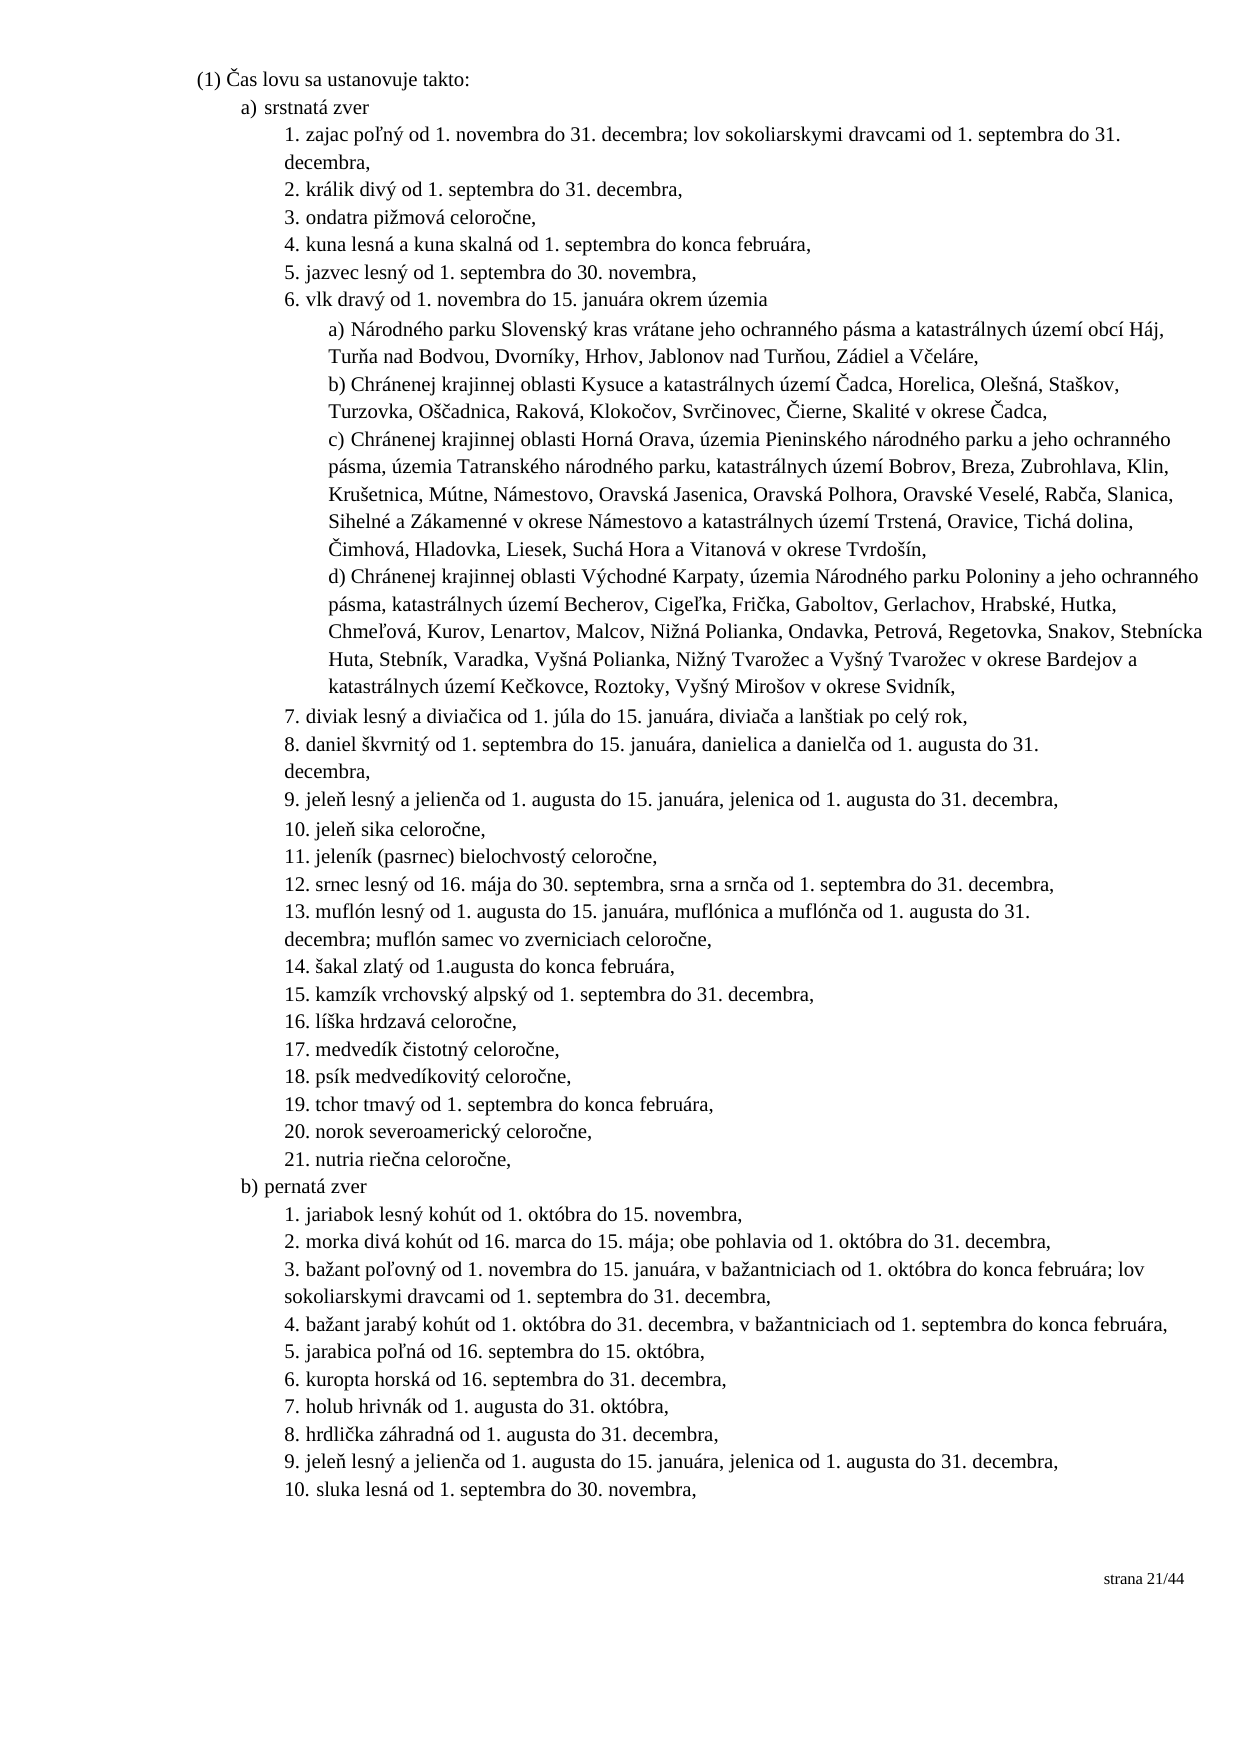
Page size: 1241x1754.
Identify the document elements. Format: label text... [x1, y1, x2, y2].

list jeleň lesný a jelienča od 1. augusta do 15. januára, jelenica od 1. augusta do 31. decembra, [284, 784, 1203, 812]
list medvedík čistotný celoročne, [284, 1034, 1203, 1062]
list líška hrdzavá celoročne, [284, 1007, 1203, 1034]
list bažant poľovný od 1. novembra do 15. januára, v bažantniciach od 1. októbra do konca februára; lov sokoliarskymi dravcami od 1. septembra do 31. decembra, [284, 1254, 1161, 1309]
list králik divý od 1. septembra do 31. decembra, [284, 174, 1203, 202]
text a) srstnatá zver [241, 92, 1203, 119]
list Chránenej krajinnej oblasti Kysuce a katastrálnych území Čadca, Horelica, Olešná, Staškov, Turzovka, Oščadnica, Raková, Klokočov, Svrčinovec, Čierne, Skalité v okrese Čadca, [328, 369, 1203, 424]
text 10. sluka lesná od 1. septembra do 30. novembra, [284, 1474, 1203, 1502]
list vlk dravý od 1. novembra do 15. januára okrem územia [284, 284, 1203, 312]
list norok severoamerický celoročne, [284, 1117, 1203, 1144]
list jeleník (pasrnec) bielochvostý celoročne, [284, 842, 1203, 869]
list diviak lesný a diviačica od 1. júla do 15. januára, diviača a lanštiak po celý rok, [284, 702, 1203, 729]
list šakal zlatý od 1.augusta do konca februára, [284, 952, 1203, 979]
text (1) Čas lovu sa ustanovuje takto: [197, 64, 1203, 92]
list tchor tmavý od 1. septembra do konca februára, [284, 1089, 1203, 1117]
list hrdlička záhradná od 1. augusta do 31. decembra, [284, 1419, 1203, 1447]
list kuropta horská od 16. septembra do 31. decembra, [284, 1364, 1203, 1392]
list kamzík vrchovský alpský od 1. septembra do 31. decembra, [284, 979, 1203, 1007]
list kuna lesná a kuna skalná od 1. septembra do konca februára, [284, 229, 1203, 257]
list holub hrivnák od 1. augusta do 31. októbra, [284, 1392, 1203, 1419]
list morka divá kohút od 16. marca do 15. mája; obe pohlavia od 1. októbra do 31. decembra, [284, 1227, 1203, 1254]
list jarabica poľná od 16. septembra do 15. októbra, [284, 1337, 1203, 1364]
text strana 21/44 [1103, 1569, 1203, 1588]
list srnec lesný od 16. mája do 30. septembra, srna a srnča od 1. septembra do 31. decembra, [284, 869, 1203, 897]
list Chránenej krajinnej oblasti Horná Orava, územia Pieninského národného parku a jeho ochranného pásma, územia Tatranského národného parku, katastrálnych území Bobrov, Breza, Zubrohlava, Klin, Krušetnica, Mútne, Námestovo, Oravská Jasenica, Oravská Polhora, Oravské Veselé, Rabča, Slanica, Sihelné a Zákamenné v okrese Námestovo a katastrálnych území Trstená, Oravice, Tichá dolina, Čimhová, Hladovka, Liesek, Suchá Hora a Vitanová v okrese Tvrdošín, [328, 424, 1203, 562]
list jazvec lesný od 1. septembra do 30. novembra, [284, 257, 1203, 284]
list psík medvedíkovitý celoročne, [284, 1062, 1203, 1089]
list daniel škvrnitý od 1. septembra do 15. januára, danielica a danielča od 1. augusta do 31. decembra, [284, 729, 1119, 784]
text b) pernatá zver [241, 1172, 1203, 1199]
list jariabok lesný kohút od 1. októbra do 15. novembra, [284, 1199, 1203, 1227]
list nutria riečna celoročne, [284, 1144, 1203, 1172]
list jeleň lesný a jelienča od 1. augusta do 15. januára, jelenica od 1. augusta do 31. decembra, [284, 1447, 1203, 1474]
list muflón lesný od 1. augusta do 15. januára, muflónica a muflónča od 1. augusta do 31. decembra; muflón samec vo zverniciach celoročne, [284, 897, 1119, 952]
list jeleň sika celoročne, [284, 814, 1203, 842]
list Chránenej krajinnej oblasti Východné Karpaty, územia Národného parku Poloniny a jeho ochranného pásma, katastrálnych území Becherov, Cigeľka, Frička, Gaboltov, Gerlachov, Hrabské, Hutka, Chmeľová, Kurov, Lenartov, Malcov, Nižná Polianka, Ondavka, Petrová, Regetovka, Snakov, Stebnícka Huta, Stebník, Varadka, Vyšná Polianka, Nižný Tvarožec a Vyšný Tvarožec v okrese Bardejov a katastrálnych území Kečkovce, Roztoky, Vyšný Mirošov v okrese Svidník, [328, 562, 1203, 699]
list zajac poľný od 1. novembra do 31. decembra; lov sokoliarskymi dravcami od 1. septembra do 31. decembra, [284, 119, 1203, 174]
list ondatra pižmová celoročne, [284, 202, 1203, 229]
list Národného parku Slovenský kras vrátane jeho ochranného pásma a katastrálnych území obcí Háj, Turňa nad Bodvou, Dvorníky, Hrhov, Jablonov nad Turňou, Zádiel a Včeláre, [328, 314, 1203, 369]
list bažant jarabý kohút od 1. októbra do 31. decembra, v bažantniciach od 1. septembra do konca februára, [284, 1309, 1203, 1337]
